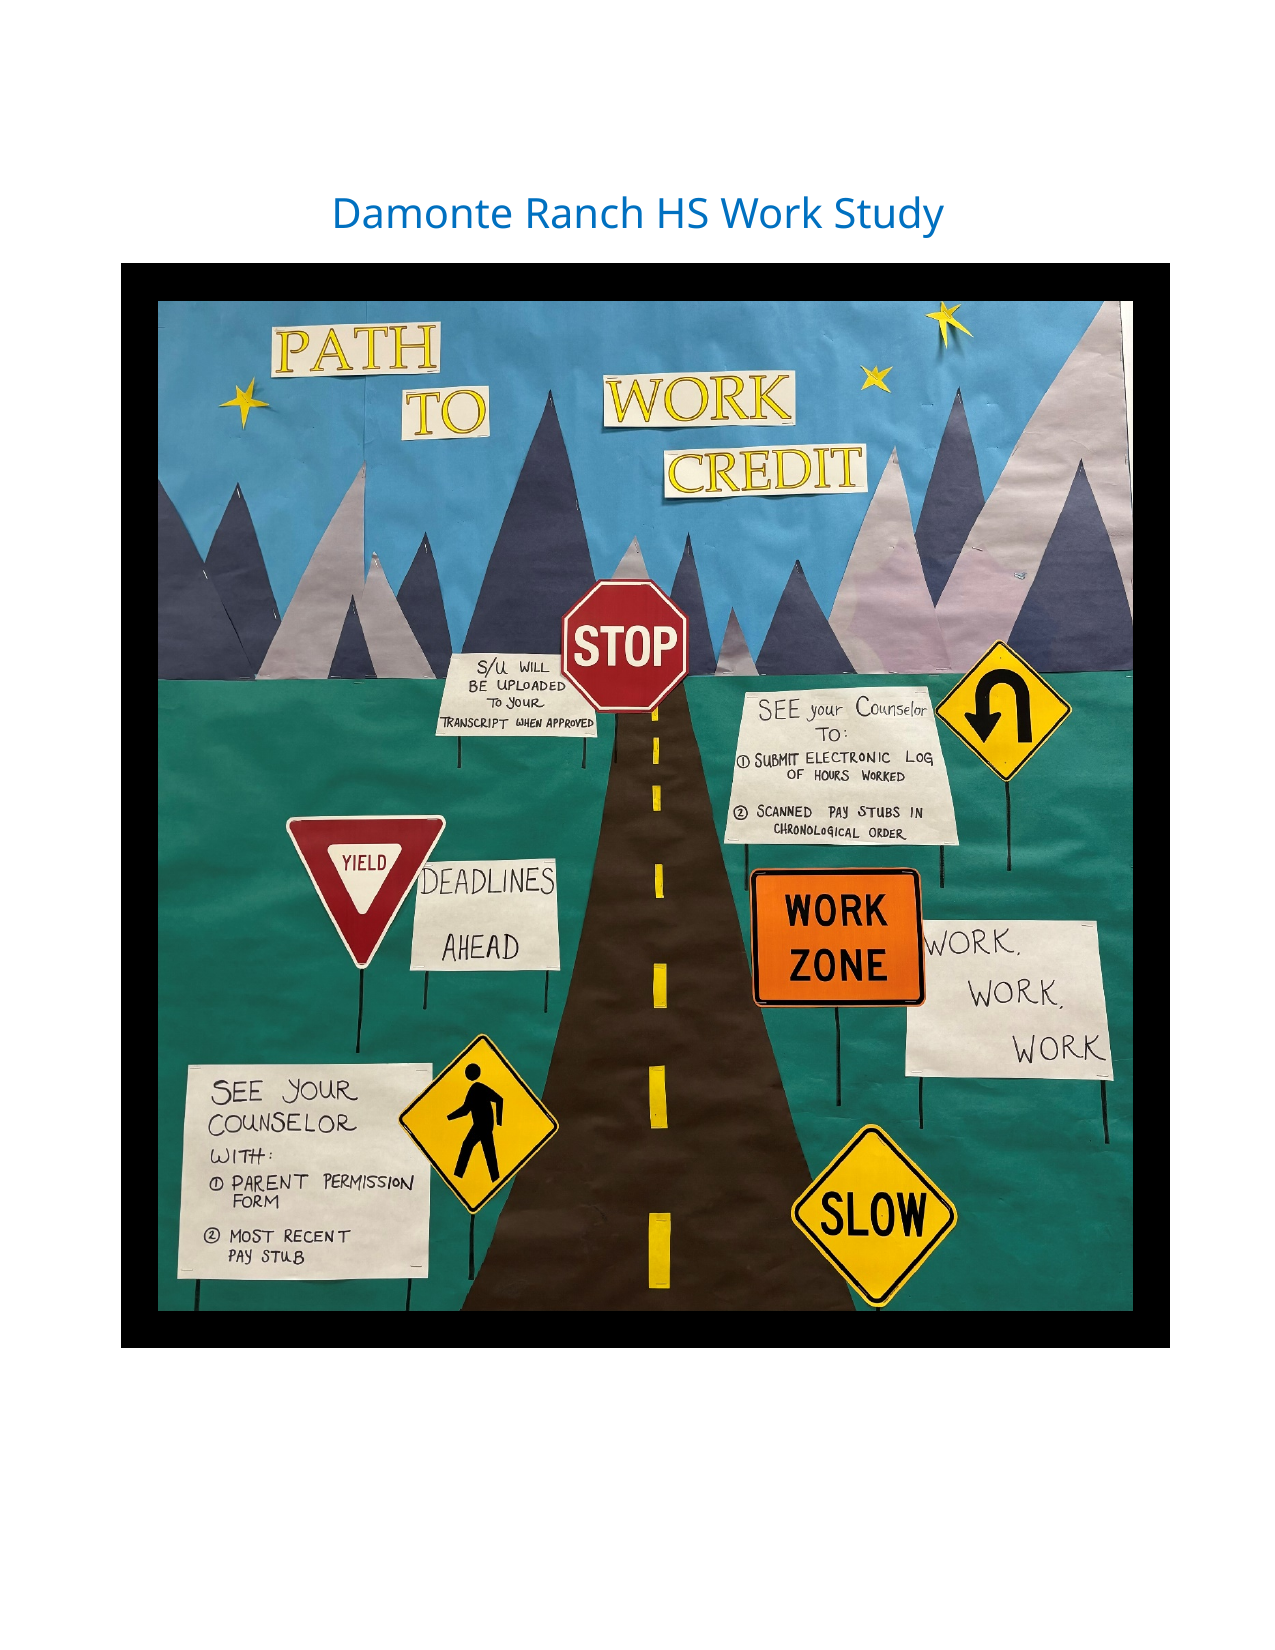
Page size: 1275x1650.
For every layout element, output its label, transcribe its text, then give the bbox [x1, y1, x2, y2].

picture [158, 301, 1133, 1311]
text Damonte Ranch HS Work Study [150, 184, 1125, 241]
